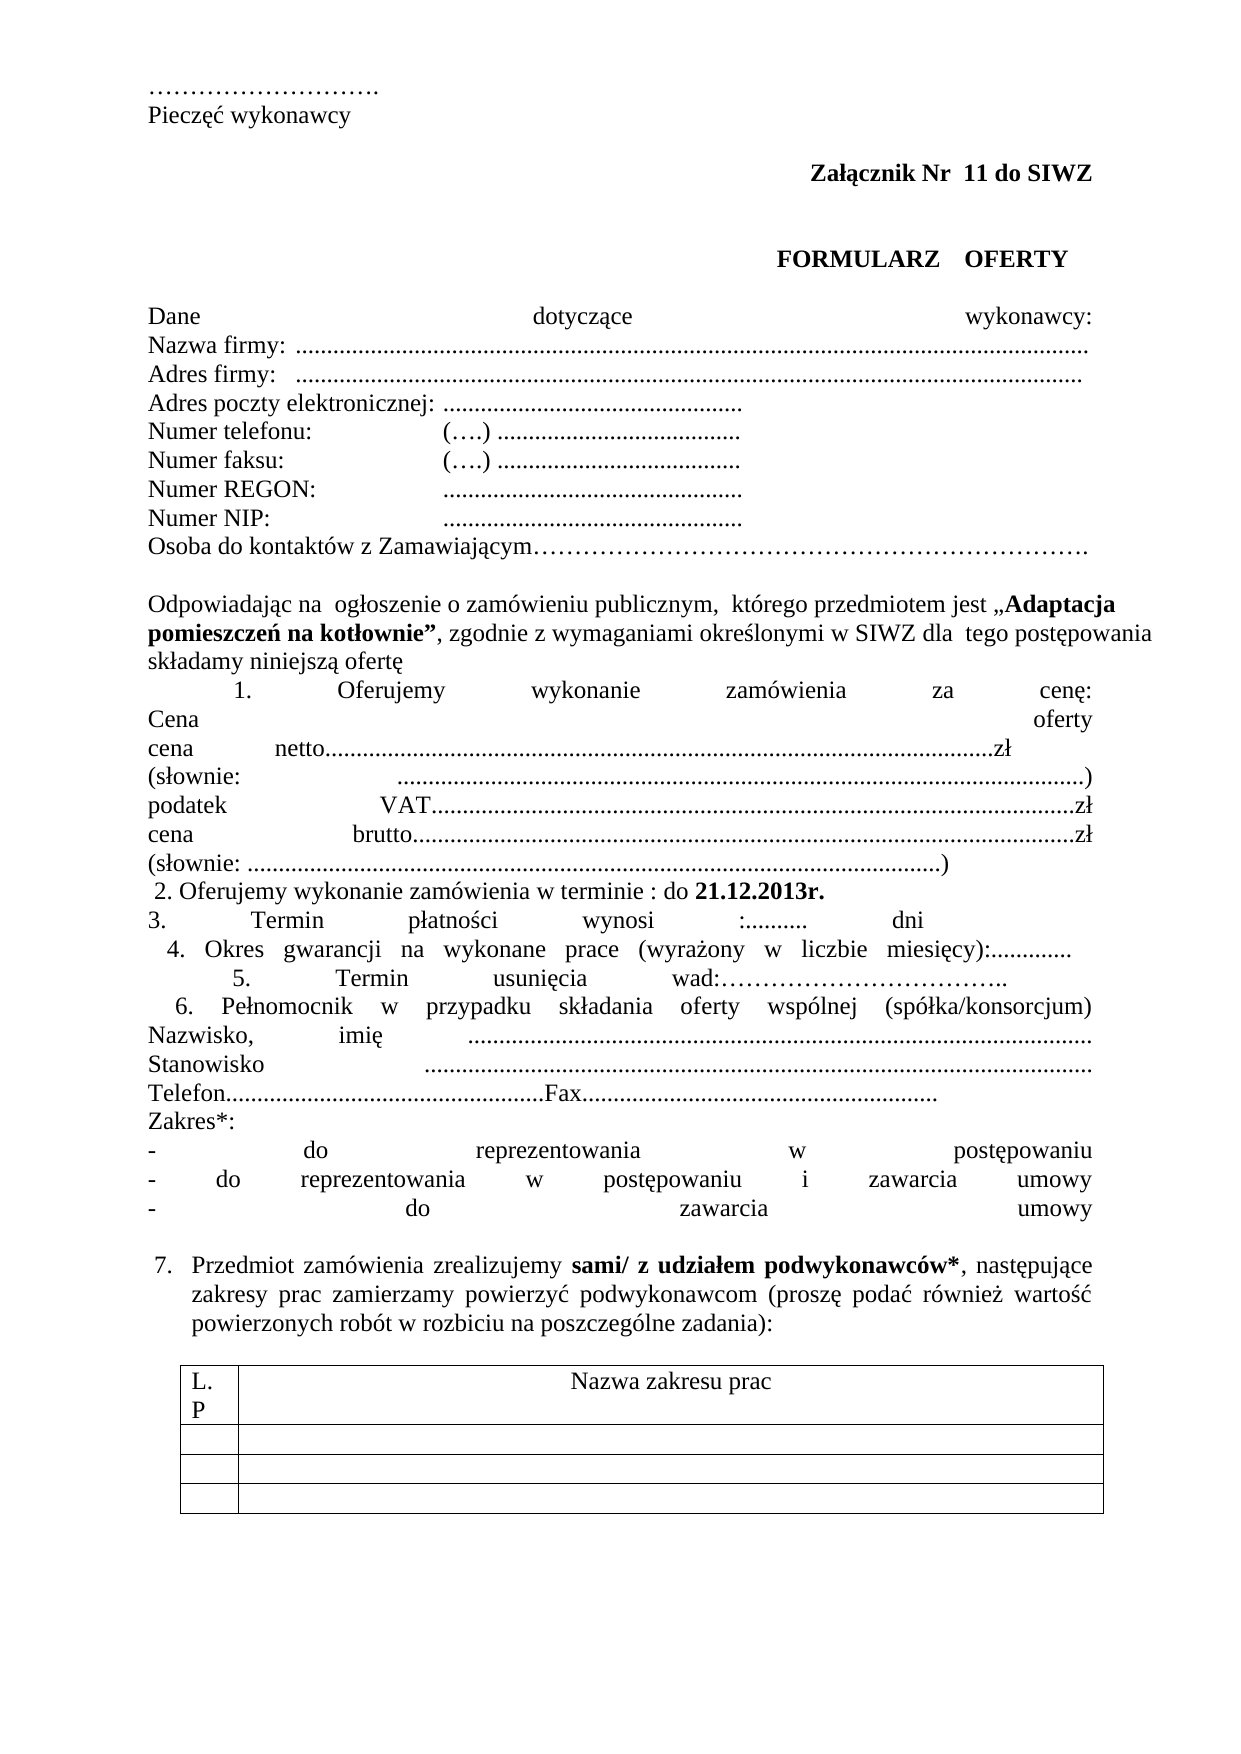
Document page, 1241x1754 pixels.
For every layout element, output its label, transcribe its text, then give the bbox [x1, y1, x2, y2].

table_cell [181, 1425, 238, 1453]
text FORMULARZ OFERTY Dane dotyczące wykonawcy: Nazwa firmy: ............................................................................................................................... Adres firmy: .............................................................................................................................. Adres poczty elektronicznej: ................................................ Numer telefonu: (….) ....................................... Numer faksu: (….) ....................................... Numer REGON: ................................................ Numer NIP: ................................................ Osoba do kontaktów z Zamawiającym…………………………………………………………. [148, 215, 1093, 560]
text 2. Oferujemy wykonanie zamówienia w terminie : do 21.12.2013r. [148, 876, 1093, 905]
list Przedmiot zamówienia zrealizujemy sami/ z udziałem podwykonawców*, następujące zakresy prac zamierzamy powierzyć podwykonawcom (proszę podać również wartość powierzonych robót w rozbiciu na poszczególne zadania): [154, 1250, 1093, 1336]
text 1. Oferujemy wykonanie zamówienia za cenę: Cena oferty cena netto...........................................................................................................zł (słownie: ..............................................................................................................) podatek VAT.......................................................................................................zł cena brutto..........................................................................................................zł (słownie: ...............................................................................................................) [148, 675, 1093, 876]
table_cell [181, 1484, 238, 1513]
table_cell [181, 1455, 238, 1483]
table_header Nazwa zakresu prac [239, 1366, 1103, 1424]
table_header L.P [181, 1366, 238, 1424]
table_cell [239, 1484, 1103, 1513]
text Odpowiadając na ogłoszenie o zamówieniu publicznym, którego przedmiotem jest „Adaptacja pomieszczeń na kotłownie”, zgodnie z wymaganiami określonymi w SIWZ dla tego postępowania składamy niniejszą ofertę [148, 560, 1166, 675]
text Załącznik Nr 11 do SIWZ [148, 158, 1093, 215]
text Pieczęć wykonawcy [148, 100, 1093, 129]
table_cell [239, 1425, 1103, 1453]
text 3. Termin płatności wynosi :.......... dni 4. Okres gwarancji na wykonane prace (wyrażony w liczbie miesięcy):............. 5. Termin usunięcia wad:…………………………….. 6. Pełnomocnik w przypadku składania oferty wspólnej (spółka/konsorcjum) Nazwisko, imię .................................................................................................... Stanowisko ........................................................................................................... Telefon...................................................Fax......................................................... Zakres*: - do reprezentowania w postępowaniu - do reprezentowania w postępowaniu i zawarcia umowy - do zawarcia umowy [148, 905, 1093, 1250]
text ………………………. [148, 71, 1093, 100]
table_cell [239, 1455, 1103, 1483]
